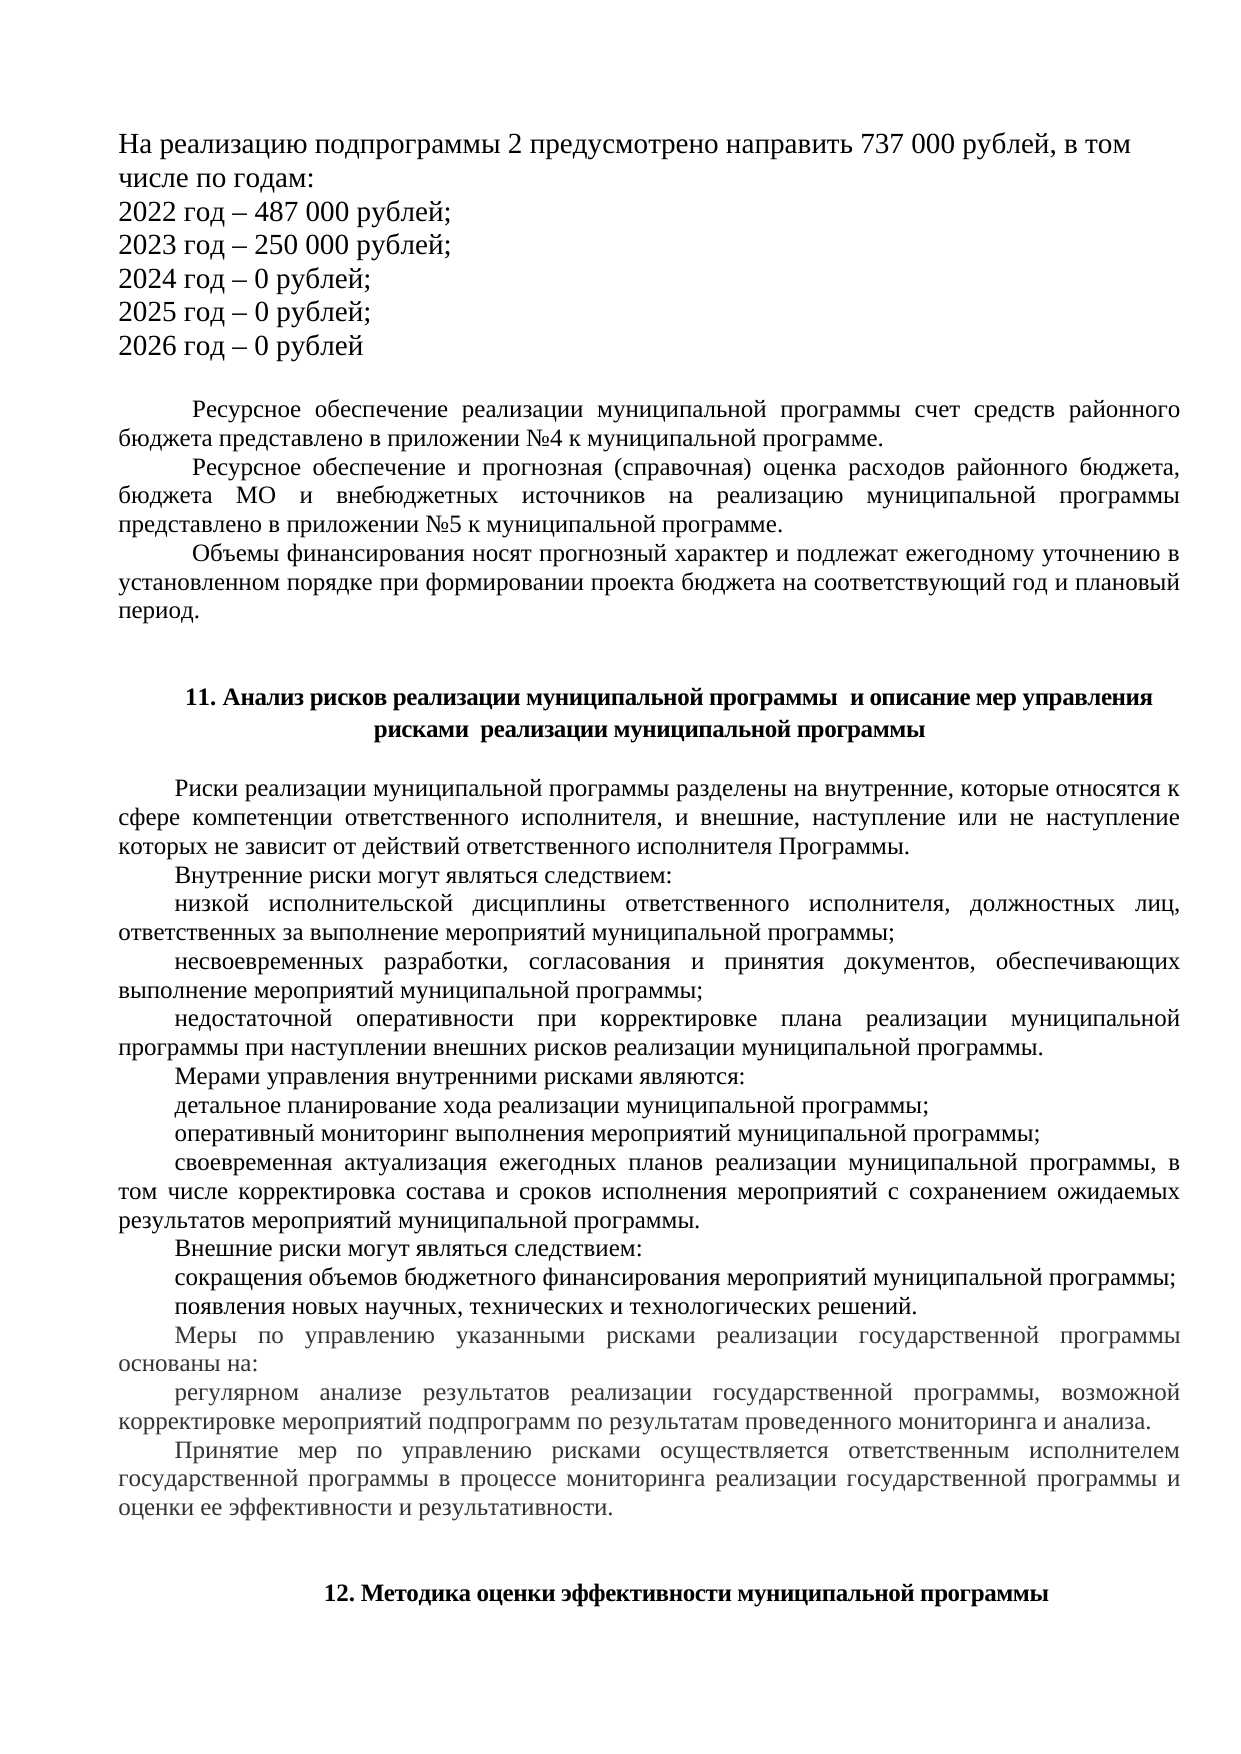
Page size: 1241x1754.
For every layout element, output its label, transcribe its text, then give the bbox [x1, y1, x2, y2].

text оперативный мониторинг выполнения мероприятий муниципальной программы; [118, 1118, 1181, 1147]
text регулярном анализе результатов реализации государственной программы, возможной корректировке мероприятий подпрограмм по результатам проведенного мониторинга и анализа. [118, 1377, 1181, 1435]
text детальное планирование хода реализации муниципальной программы; [118, 1090, 1181, 1118]
text своевременная актуализация ежегодных планов реализации муниципальной программы, в том числе корректировка состава и сроков исполнения мероприятий с сохранением ожидаемых результатов мероприятий муниципальной программы. [118, 1147, 1181, 1233]
text низкой исполнительской дисциплины ответственного исполнителя, должностных лиц, ответственных за выполнение мероприятий муниципальной программы; [118, 888, 1181, 946]
text сокращения объемов бюджетного финансирования мероприятий муниципальной программы; [118, 1262, 1181, 1291]
text Ресурсное обеспечение реализации муниципальной программы счет средств районного бюджета представлено в приложении №4 к муниципальной программе. [118, 394, 1181, 452]
text 2026 год – 0 рублей [118, 328, 1181, 361]
text 2025 год – 0 рублей; [118, 294, 1181, 328]
text Объемы финансирования носят прогнозный характер и подлежат ежегодному уточнению в установленном порядке при формировании проекта бюджета на соответствующий год и плановый период. [118, 538, 1181, 624]
text Принятие мер по управлению рисками осуществляется ответственным исполнителем государственной программы в процессе мониторинга реализации государственной программы и оценки ее эффективности и результативности. [118, 1435, 1181, 1521]
text 11. Анализ рисков реализации муниципальной программы и описание мер управления рисками реализации муниципальной программы [118, 682, 1181, 745]
text Внутренние риски могут являться следствием: [118, 860, 1181, 888]
text На реализацию подпрограммы 2 предусмотрено направить 737 000 рублей, в том числе по годам: [118, 127, 1181, 194]
text Меры по управлению указанными рисками реализации государственной программы основаны на: [118, 1320, 1181, 1377]
text Внешние риски могут являться следствием: [118, 1233, 1181, 1262]
text 2022 год – 487 000 рублей; [118, 194, 1181, 227]
text 2023 год – 250 000 рублей; [118, 227, 1181, 261]
text Ресурсное обеспечение и прогнозная (справочная) оценка расходов районного бюджета, бюджета МО и внебюджетных источников на реализацию муниципальной программы представлено в приложении №5 к муниципальной программе. [118, 452, 1181, 538]
text Мерами управления внутренними рисками являются: [118, 1061, 1181, 1090]
text появления новых научных, технических и технологических решений. [118, 1291, 1181, 1320]
text 12. Методика оценки эффективности муниципальной программы [118, 1578, 1181, 1607]
text недостаточной оперативности при корректировке плана реализации муниципальной программы при наступлении внешних рисков реализации муниципальной программы. [118, 1003, 1181, 1061]
text несвоевременных разработки, согласования и принятия документов, обеспечивающих выполнение мероприятий муниципальной программы; [118, 946, 1181, 1003]
text 2024 год – 0 рублей; [118, 261, 1181, 294]
text Риски реализации муниципальной программы разделены на внутренние, которые относятся к сфере компетенции ответственного исполнителя, и внешние, наступление или не наступление которых не зависит от действий ответственного исполнителя Программы. [118, 773, 1181, 860]
